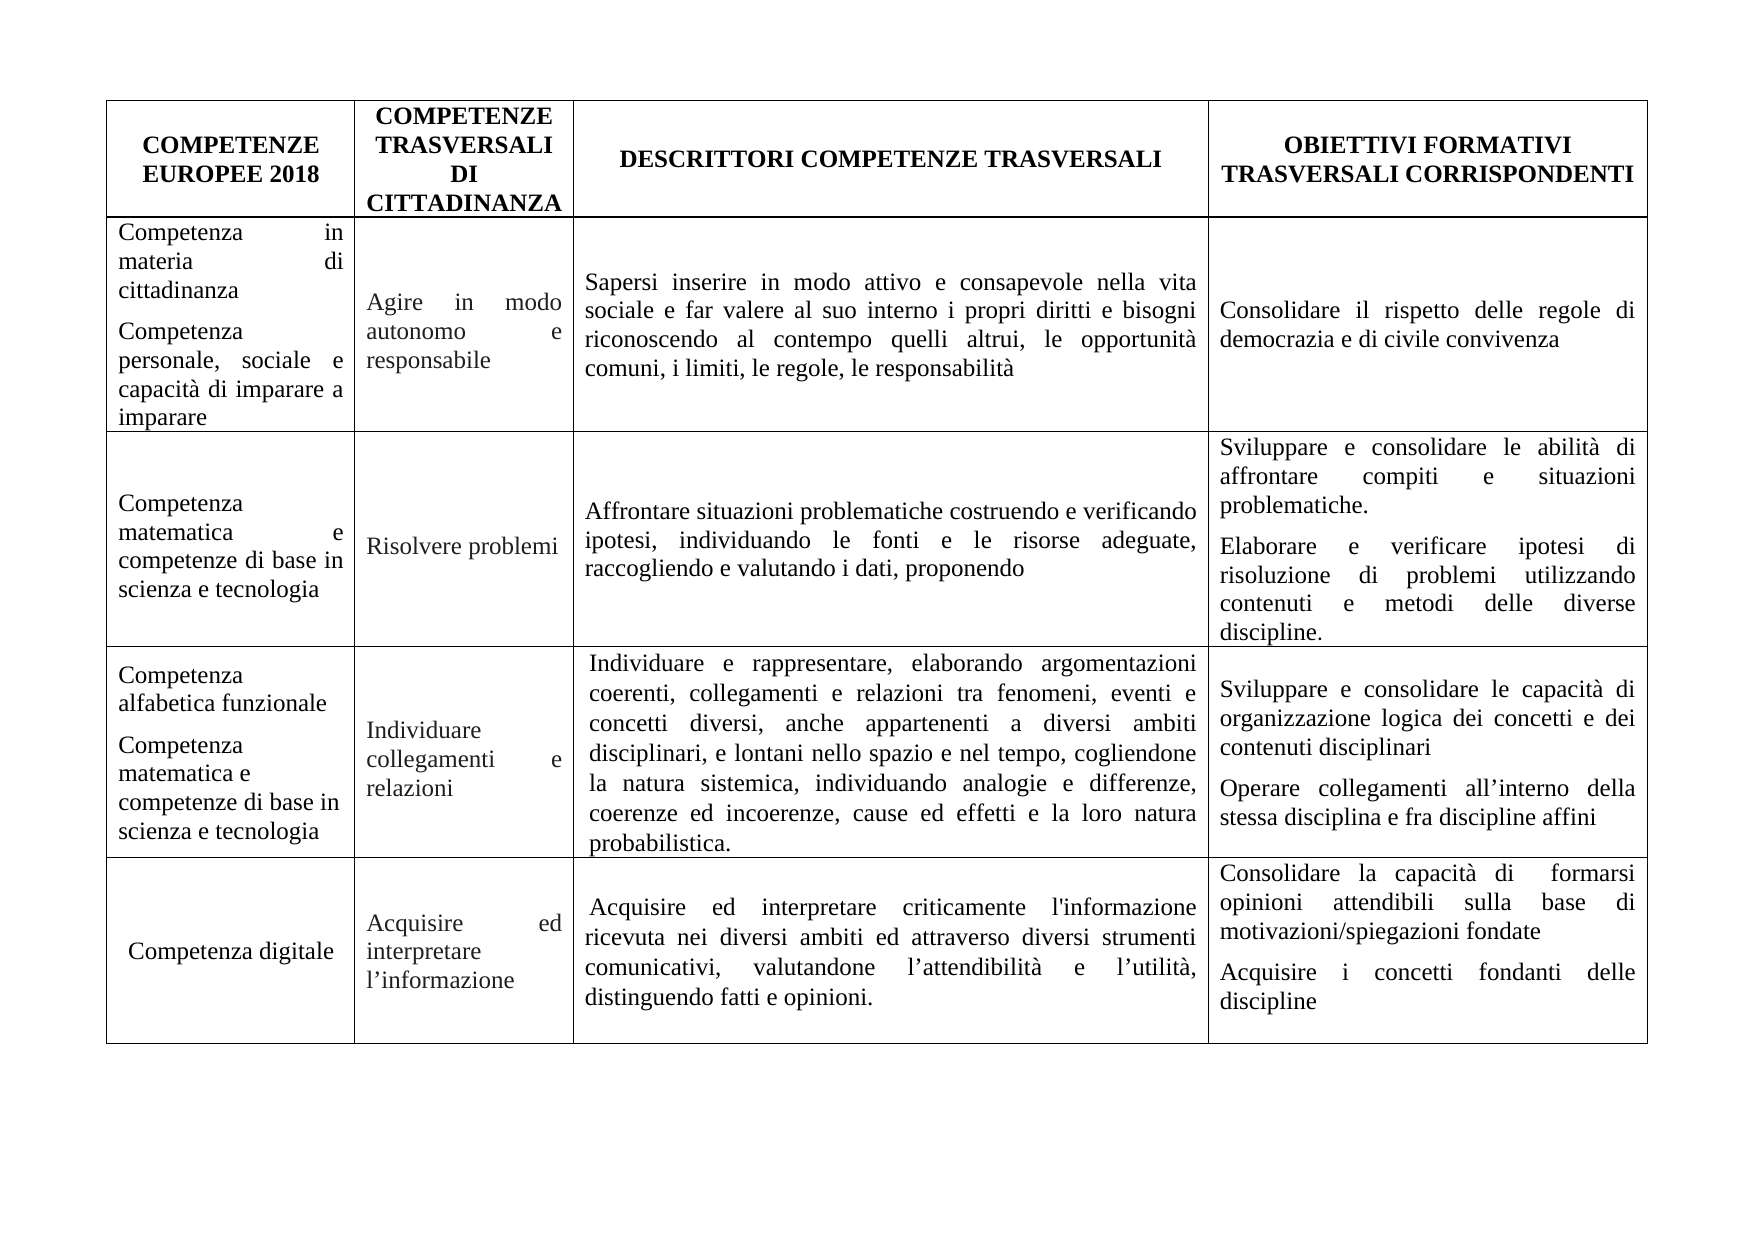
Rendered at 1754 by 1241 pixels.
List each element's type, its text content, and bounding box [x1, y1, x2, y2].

table_header COMPETENZE TRASVERSALI DI CITTADINANZA [355, 101, 573, 216]
table_cell Individuare collegamenti e relazioni [355, 647, 573, 857]
table_cell Agire in modo autonomo e responsabile [355, 218, 573, 431]
table_cell Sapersi inserire in modo attivo e consapevole nella vita sociale e far valere al suo interno i propri diritti e bisogni riconoscendo al contempo quelli altrui, le opportunità comuni, i limiti, le regole, le responsabilità [574, 218, 1208, 431]
table_header OBIETTIVI FORMATIVI TRASVERSALI CORRISPONDENTI [1209, 101, 1647, 216]
table_cell Consolidare il rispetto delle regole di democrazia e di civile convivenza [1209, 218, 1647, 431]
table_cell Risolvere problemi [355, 432, 573, 646]
table_cell Competenza in materia di cittadinanza Competenza personale, sociale e capacità di imparare a imparare [107, 218, 354, 431]
table_cell Competenza matematica e competenze di base in scienza e tecnologia [107, 432, 354, 646]
table_cell Sviluppare e consolidare le abilità di affrontare compiti e situazioni problematiche. Elaborare e verificare ipotesi di risoluzione di problemi utilizzando contenuti e metodi delle diverse discipline. [1209, 432, 1647, 646]
table_cell Acquisire ed interpretare l’informazione [355, 858, 573, 1043]
table_cell Consolidare la capacità di formarsi opinioni attendibili sulla base di motivazioni/spiegazioni fondate Acquisire i concetti fondanti delle discipline [1209, 858, 1647, 1043]
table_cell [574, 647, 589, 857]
table_header COMPETENZE EUROPEE 2018 [107, 101, 354, 216]
table_header DESCRITTORI COMPETENZE TRASVERSALI [574, 101, 1208, 216]
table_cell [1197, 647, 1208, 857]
table_cell Competenza alfabetica funzionale Competenza matematica e competenze di base in scienza e tecnologia [107, 647, 354, 857]
table_cell Competenza digitale [107, 858, 354, 1043]
table_cell Acquisire ed interpretare criticamente l'informazione ricevuta nei diversi ambiti ed attraverso diversi strumenti comunicativi, valutandone l’attendibilità e l’utilità, distinguendo fatti e opinioni. [574, 858, 1208, 1043]
table_cell Affrontare situazioni problematiche costruendo e verificando ipotesi, individuando le fonti e le risorse adeguate, raccogliendo e valutando i dati, proponendo [574, 432, 1208, 646]
table_cell Sviluppare e consolidare le capacità di organizzazione logica dei concetti e dei contenuti disciplinari Operare collegamenti all’interno della stessa disciplina e fra discipline affini [1209, 647, 1647, 857]
